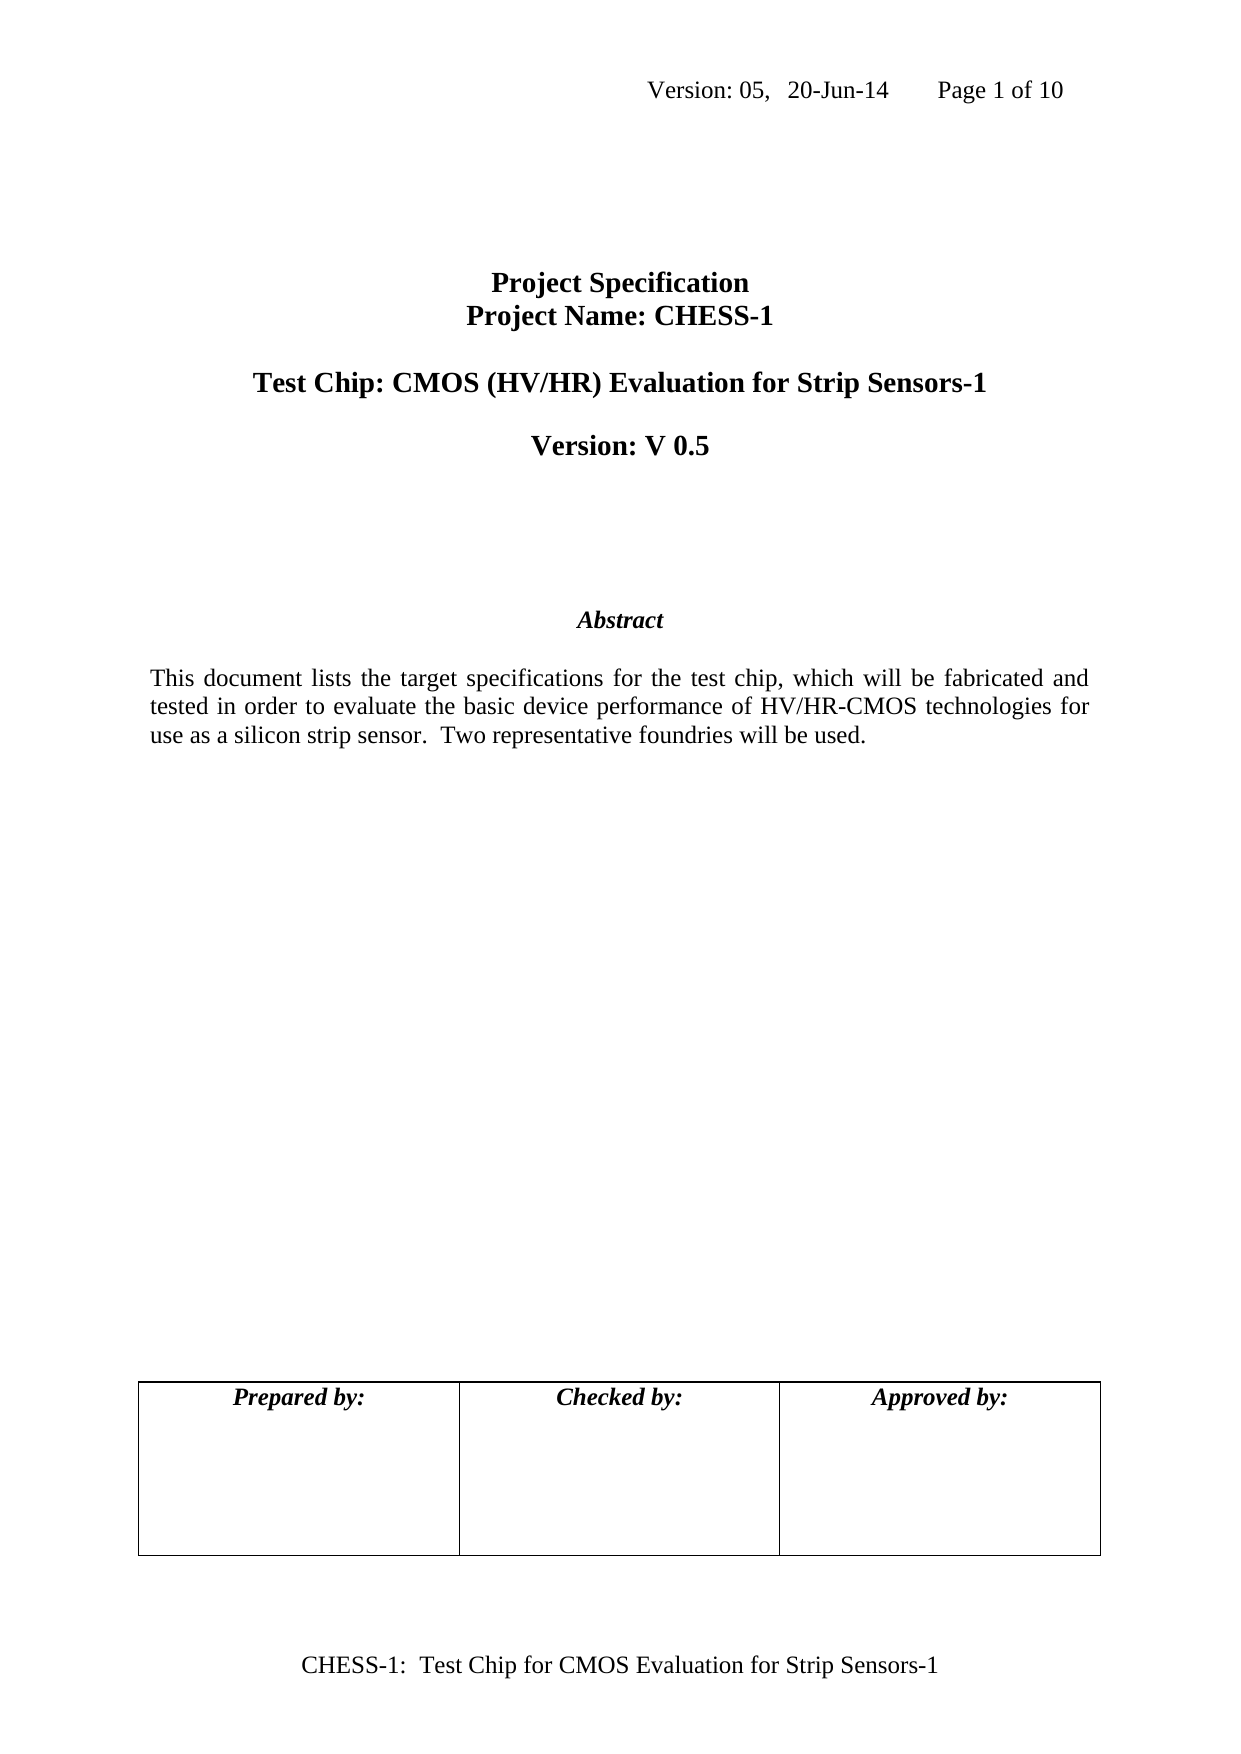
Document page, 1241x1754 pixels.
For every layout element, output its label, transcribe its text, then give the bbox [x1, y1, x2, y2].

text Test Chip: CMOS (HV/HR) Evaluation for Strip Sensors-1 [150, 332, 1090, 428]
text This document lists the target specifications for the test chip, which will be fabricated and tested in order to evaluate the basic device performance of HV/HR-CMOS technologies for use as a silicon strip sensor. Two representative foundries will be used. [150, 663, 1090, 749]
text Version: V 0.5 [150, 428, 1090, 461]
table_header Prepared by: [139, 1383, 459, 1555]
text Project Specification [150, 265, 1090, 298]
text Project Name: CHESS-1 [150, 298, 1090, 332]
table_header Approved by: [780, 1383, 1100, 1555]
table_header Checked by: [460, 1383, 779, 1555]
text Abstract [150, 605, 1090, 634]
